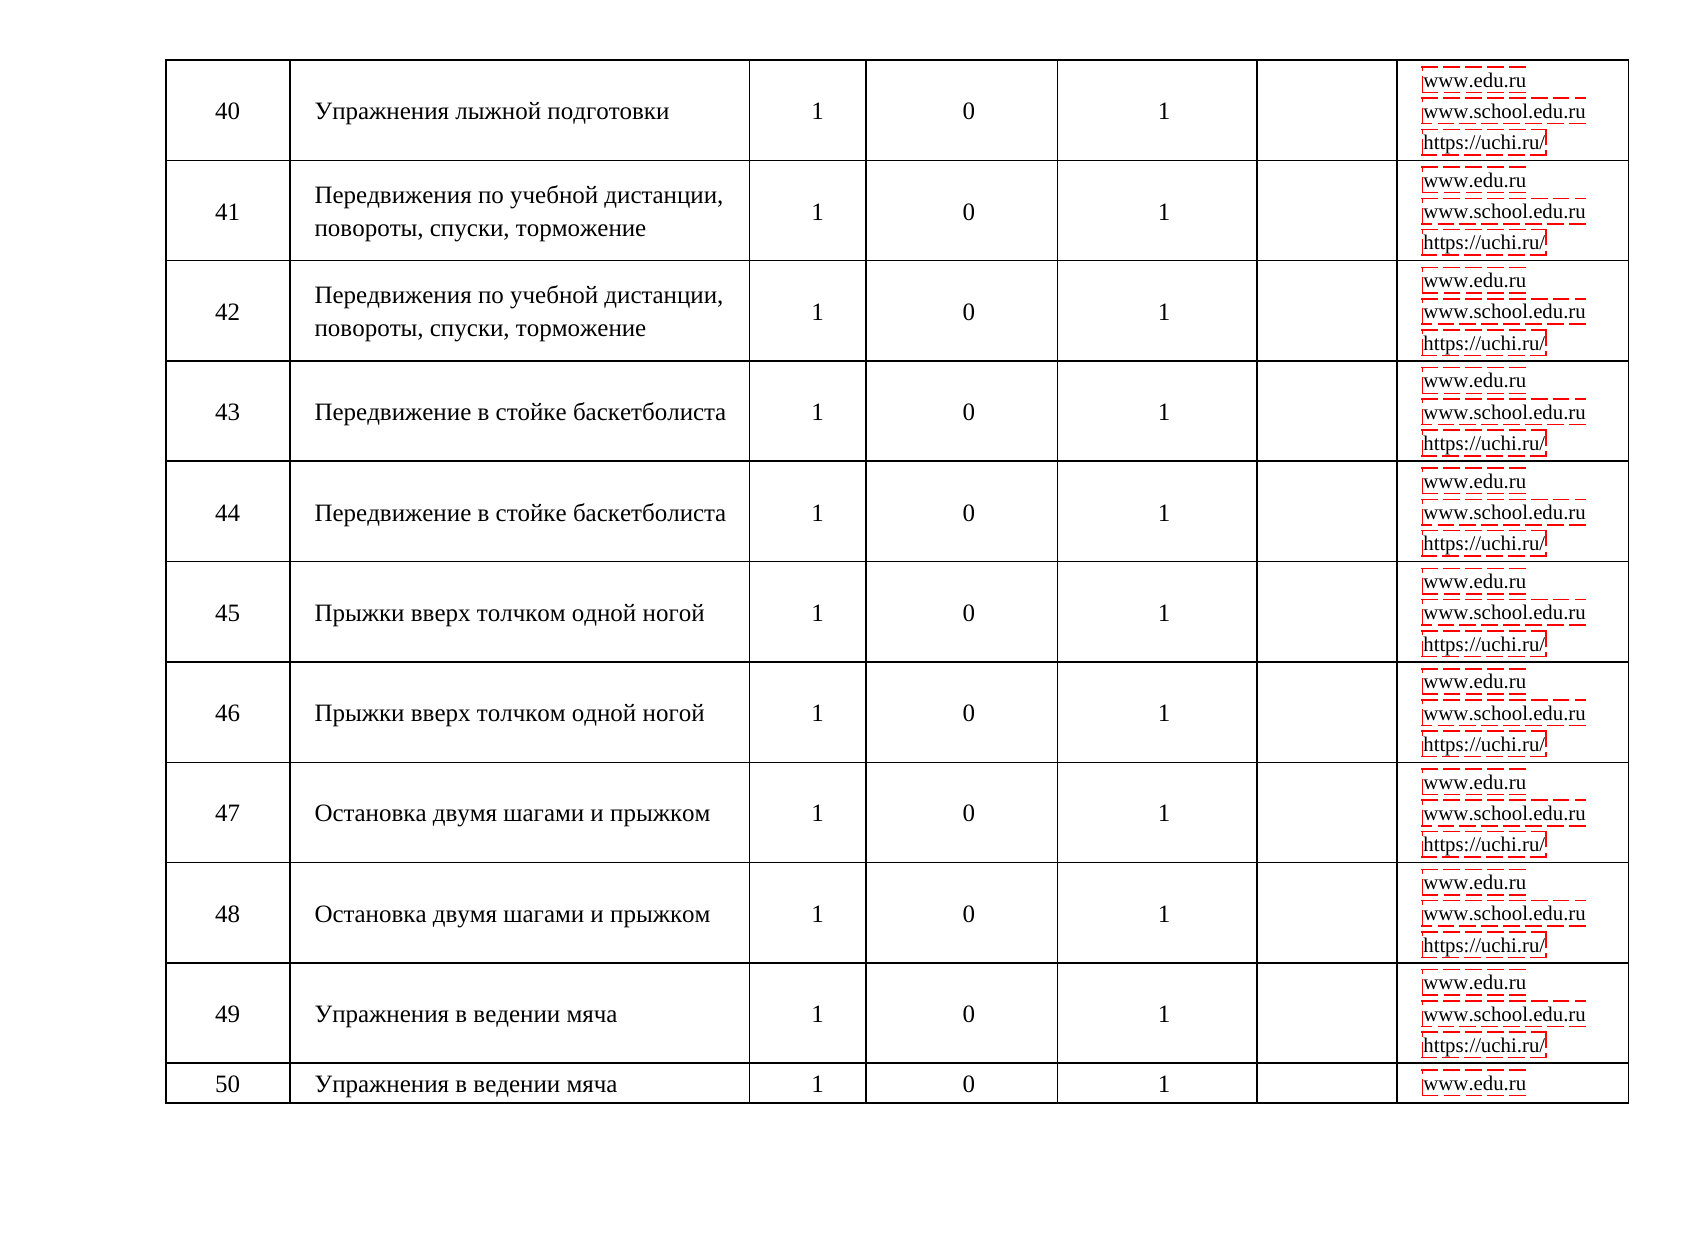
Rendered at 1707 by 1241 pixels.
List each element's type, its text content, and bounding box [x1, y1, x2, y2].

table_cell 0 [867, 863, 1057, 962]
table_cell 50 [167, 1064, 289, 1102]
table_cell 0 [867, 562, 1057, 661]
table_cell [1258, 964, 1396, 1062]
table_cell 1 [1058, 562, 1256, 661]
table_cell 0 [867, 61, 1057, 159]
table_cell [1258, 763, 1396, 862]
table_cell 0 [867, 462, 1057, 561]
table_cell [1398, 964, 1628, 1062]
table_cell 1 [1058, 161, 1256, 260]
table_cell 1 [750, 61, 865, 159]
table_cell 1 [1058, 663, 1256, 761]
table_cell 0 [867, 362, 1057, 460]
table_cell Упражнения лыжной подготовки [291, 61, 749, 159]
table_cell 0 [867, 161, 1057, 260]
table_cell 44 [167, 462, 289, 561]
table_cell [1258, 261, 1396, 360]
table_cell 1 [1058, 863, 1256, 962]
table_cell Передвижение в стойке баскетболиста [291, 362, 749, 460]
table_cell Передвижение в стойке баскетболиста [291, 462, 749, 561]
table_cell www.edu.ru www.school.edu.ru https://uchi.ru/ [1398, 763, 1628, 862]
table_cell www.edu.ru www.school.edu.ru https://uchi.ru/ [1398, 462, 1628, 561]
table_cell 1 [750, 261, 865, 360]
table_cell 1 [750, 964, 865, 1062]
table_cell 1 [1058, 763, 1256, 862]
table_cell [1258, 663, 1396, 761]
table_cell [1258, 61, 1396, 159]
table_cell 1 [750, 763, 865, 862]
table_cell [1258, 562, 1396, 661]
table_cell 1 [1058, 61, 1256, 159]
table_cell 49 [167, 964, 289, 1062]
table_cell www.edu.ru www.school.edu.ru https://uchi.ru/ [1398, 562, 1628, 661]
table_cell 1 [1058, 261, 1256, 360]
table_cell Остановка двумя шагами и прыжком [291, 863, 749, 962]
table_cell 0 [867, 663, 1057, 761]
table_cell 1 [1058, 964, 1256, 1062]
table_cell 45 [167, 562, 289, 661]
table_cell 46 [167, 663, 289, 761]
table_cell 41 [167, 161, 289, 260]
table_cell 1 [750, 462, 865, 561]
table_cell [1258, 161, 1396, 260]
table_cell 42 [167, 261, 289, 360]
table_cell 1 [750, 362, 865, 460]
table_cell www.edu.ru www.school.edu.ru https://uchi.ru/ [1398, 261, 1628, 360]
table_cell 1 [750, 161, 865, 260]
table_cell 48 [167, 863, 289, 962]
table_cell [1398, 863, 1628, 962]
table_cell 0 [867, 964, 1057, 1062]
table_cell 0 [867, 261, 1057, 360]
table_cell [1258, 462, 1396, 561]
table_cell 0 [867, 763, 1057, 862]
table_cell 1 [750, 562, 865, 661]
table_cell 0 [867, 1064, 1057, 1102]
table_cell www.edu.ru www.school.edu.ru https://uchi.ru/ [1398, 663, 1628, 761]
table_cell Упражнения в ведении мяча [291, 964, 749, 1062]
table_cell [1258, 362, 1396, 460]
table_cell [1398, 61, 1628, 159]
table_cell Остановка двумя шагами и прыжком [291, 763, 749, 862]
table_cell 47 [167, 763, 289, 862]
table_cell 1 [750, 663, 865, 761]
table_cell www.edu.ru www.school.edu.ru https://uchi.ru/ [1398, 362, 1628, 460]
table_cell [1258, 1064, 1396, 1102]
table_cell 1 [750, 863, 865, 962]
table_cell Прыжки вверх толчком одной ногой [291, 562, 749, 661]
table_cell 1 [1058, 362, 1256, 460]
table_cell 1 [750, 1064, 865, 1102]
table_cell 40 [167, 61, 289, 159]
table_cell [1398, 161, 1628, 260]
table_cell Передвижения по учебной дистанции, повороты, спуски, торможение [291, 161, 749, 260]
table_cell Прыжки вверх толчком одной ногой [291, 663, 749, 761]
table_cell [1258, 863, 1396, 962]
table_cell 1 [1058, 1064, 1256, 1102]
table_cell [1398, 1064, 1628, 1102]
table_cell 43 [167, 362, 289, 460]
table_cell Передвижения по учебной дистанции, повороты, спуски, торможение [291, 261, 749, 360]
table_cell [291, 1064, 749, 1102]
table_cell 1 [1058, 462, 1256, 561]
